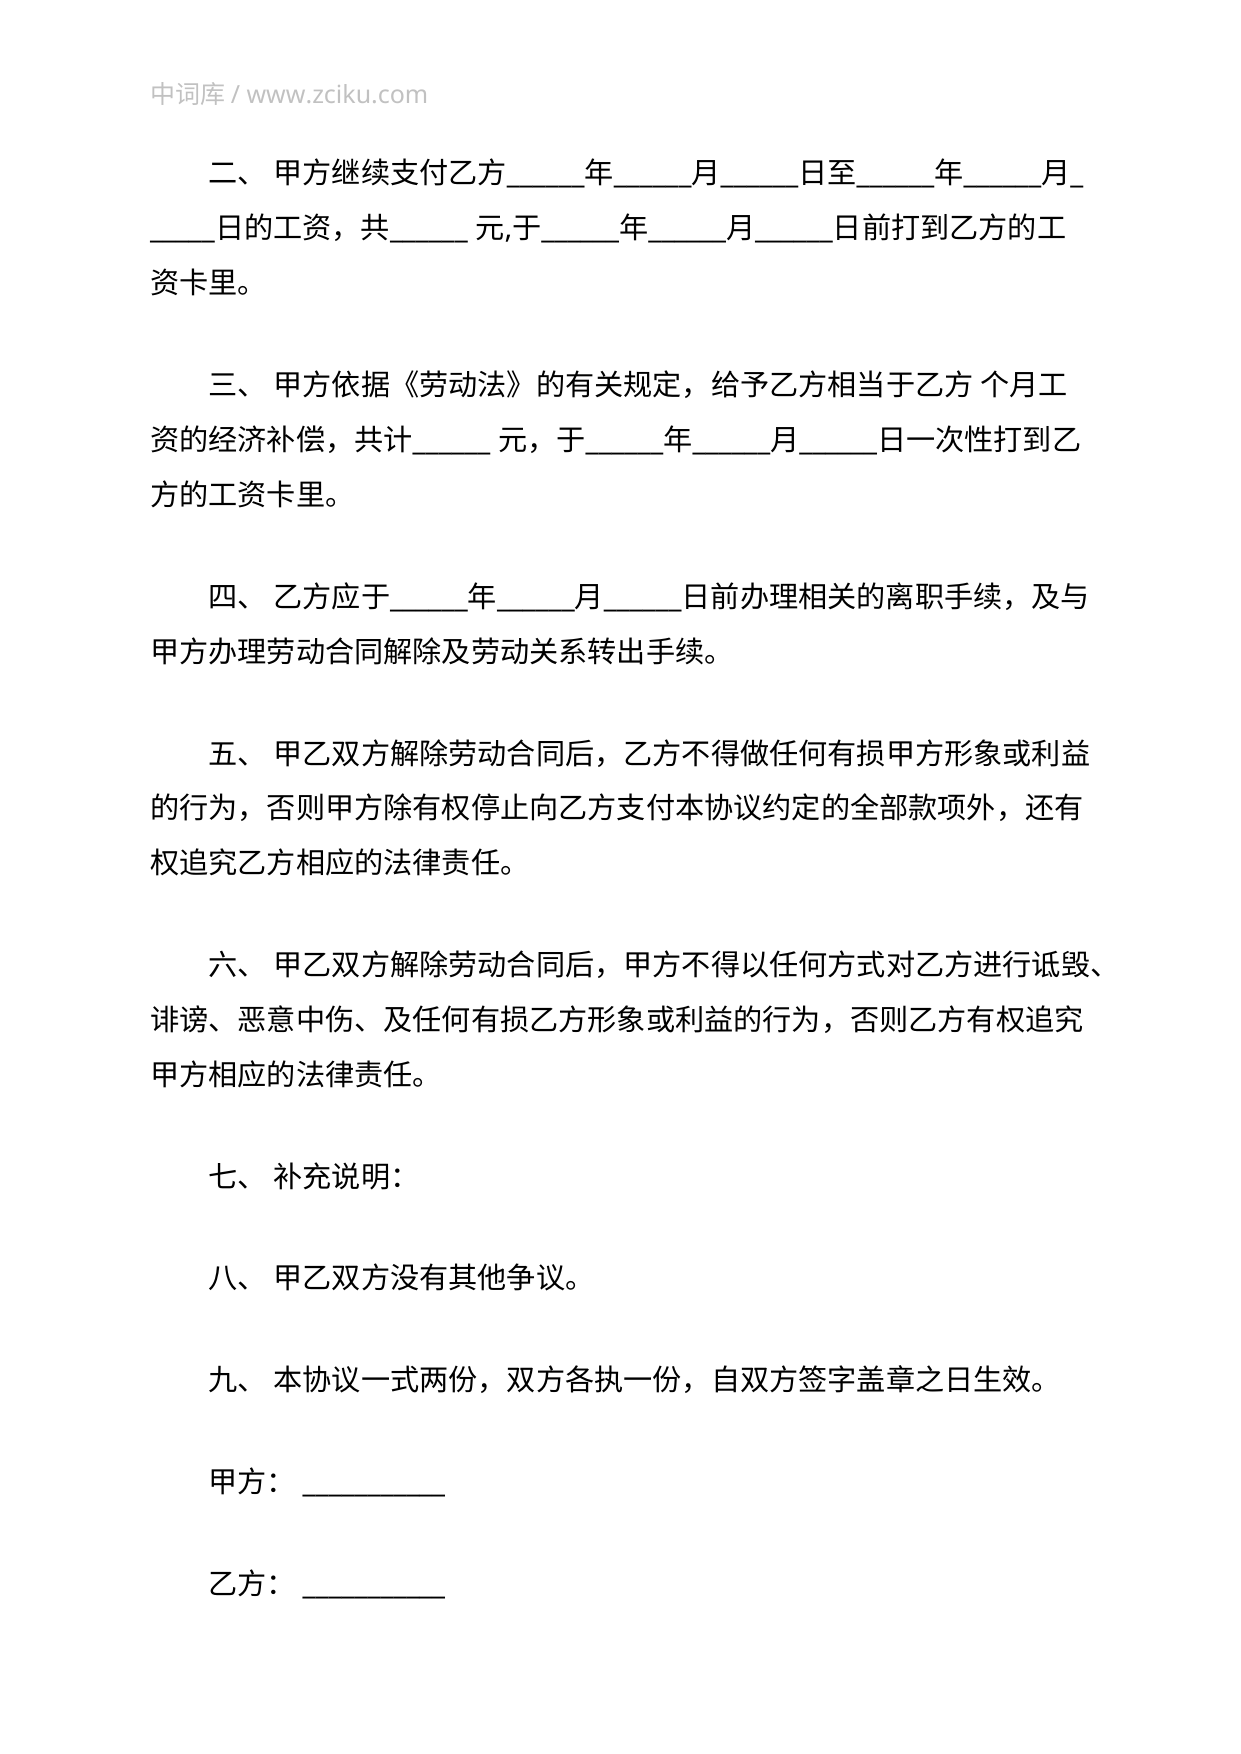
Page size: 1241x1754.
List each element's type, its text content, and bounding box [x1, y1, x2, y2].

text 三、 甲方依据《劳动法》的有关规定，给予乙方相当于乙方 个月工资的经济补偿，共计______ 元，于______年______月______日一次性打到乙方的工资卡里。 [150, 362, 1090, 514]
text 九、 本协议一式两份，双方各执一份，自双方签字盖章之日生效。 [150, 1357, 1090, 1399]
text 甲方： ___________ [150, 1459, 1090, 1501]
text 六、 甲乙双方解除劳动合同后，甲方不得以任何方式对乙方进行诋毁、诽谤、恶意中伤、及任何有损乙方形象或利益的行为，否则乙方有权追究甲方相应的法律责任。 [150, 942, 1090, 1094]
text 五、 甲乙双方解除劳动合同后，乙方不得做任何有损甲方形象或利益的行为，否则甲方除有权停止向乙方支付本协议约定的全部款项外，还有权追究乙方相应的法律责任。 [150, 730, 1090, 882]
text 乙方： ___________ [150, 1561, 1090, 1603]
text 二、 甲方继续支付乙方______年______月______日至______年______月______日的工资，共______ 元,于______年______月______日前打到乙方的工资卡里。 [150, 150, 1090, 302]
text 四、 乙方应于______年______月______日前办理相关的离职手续，及与甲方办理劳动合同解除及劳动关系转出手续。 [150, 573, 1090, 671]
text 七、 补充说明： [150, 1153, 1090, 1196]
text 八、 甲乙双方没有其他争议。 [150, 1255, 1090, 1297]
